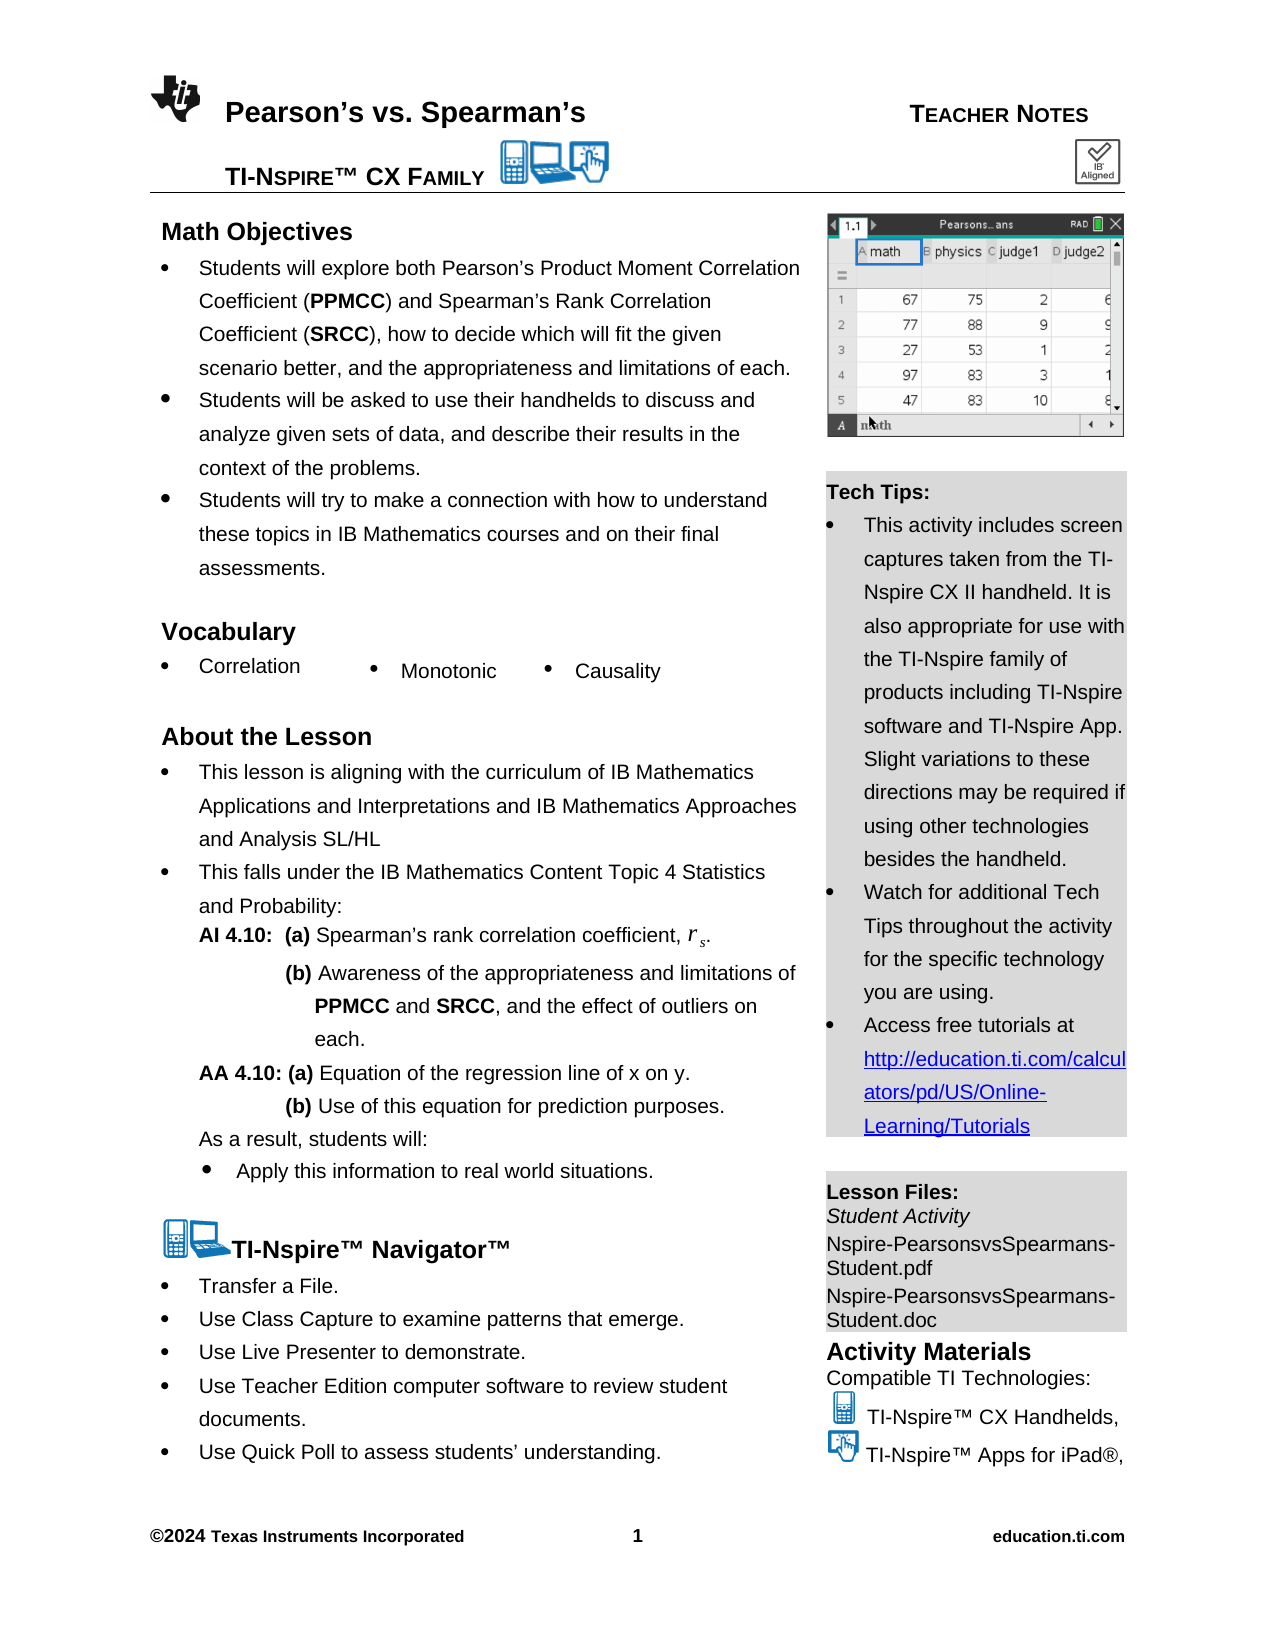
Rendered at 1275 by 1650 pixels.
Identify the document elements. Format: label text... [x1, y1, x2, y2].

picture [498, 138, 612, 185]
picture [826, 212, 1125, 438]
picture [826, 1428, 860, 1463]
picture [826, 1389, 862, 1425]
picture [150, 75, 200, 123]
picture [1073, 137, 1122, 185]
picture [161, 1217, 232, 1259]
